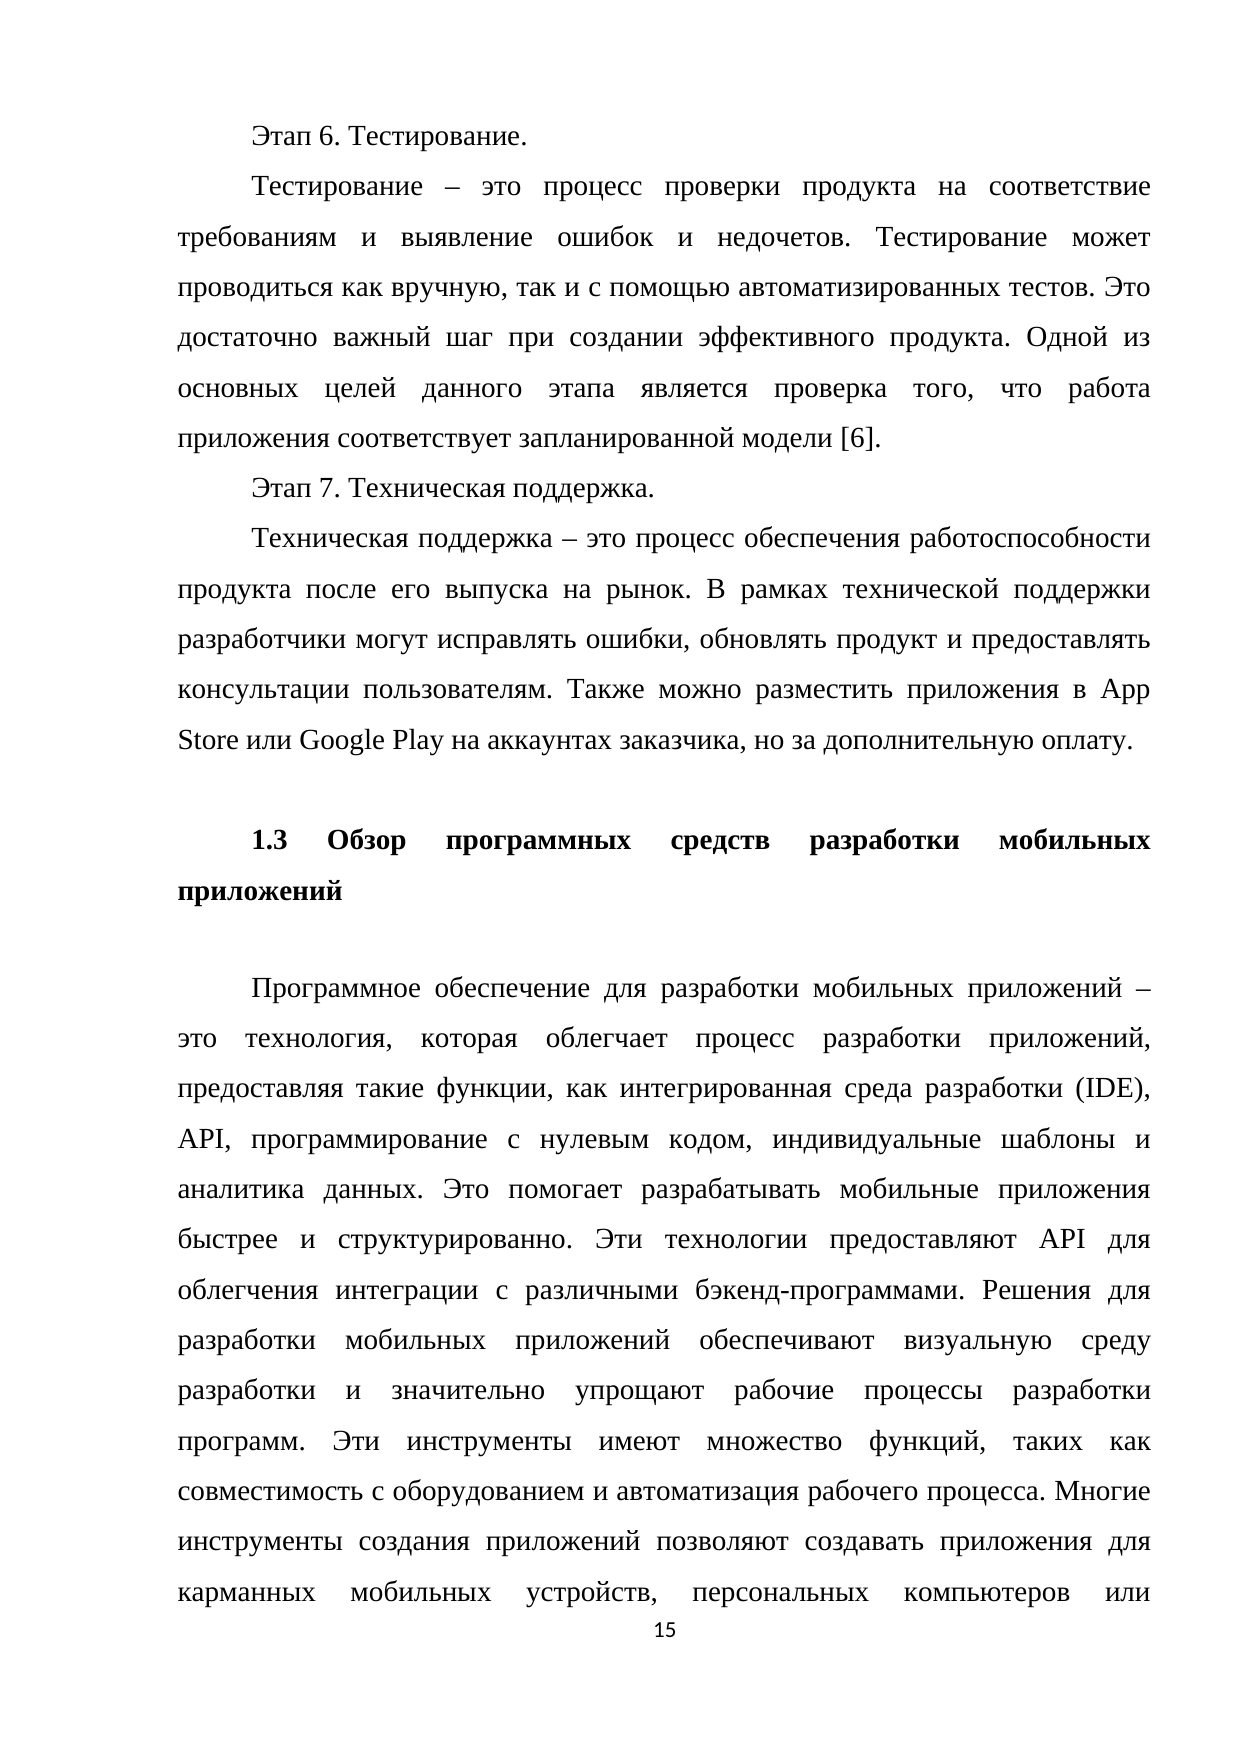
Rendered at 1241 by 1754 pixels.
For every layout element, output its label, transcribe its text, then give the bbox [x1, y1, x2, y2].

list Этап 7. Техническая поддержка. [177, 470, 1152, 504]
subtitle 1.3 Обзор программных средств разработки мобильных приложений [177, 822, 1152, 906]
list Этап 6. Тестирование. [177, 118, 1152, 152]
list Техническая поддержка – это процесс обеспечения работоспособности продукта после его выпуска на рынок. В рамках технической поддержки разработчики могут исправлять ошибки, обновлять продукт и предоставлять консультации пользователям. Также можно разместить приложения в App Store или Google Play на аккаунтах заказчика, но за дополнительную оплату. [177, 521, 1152, 755]
list Тестирование – это процесс проверки продукта на соответствие требованиям и выявление ошибок и недочетов. Тестирование может проводиться как вручную, так и с помощью автоматизированных тестов. Это достаточно важный шаг при создании эффективного продукта. Одной из основных целей данного этапа является проверка того, что работа приложения соответствует запланированной модели [6]. [177, 168, 1152, 453]
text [177, 970, 1152, 1607]
